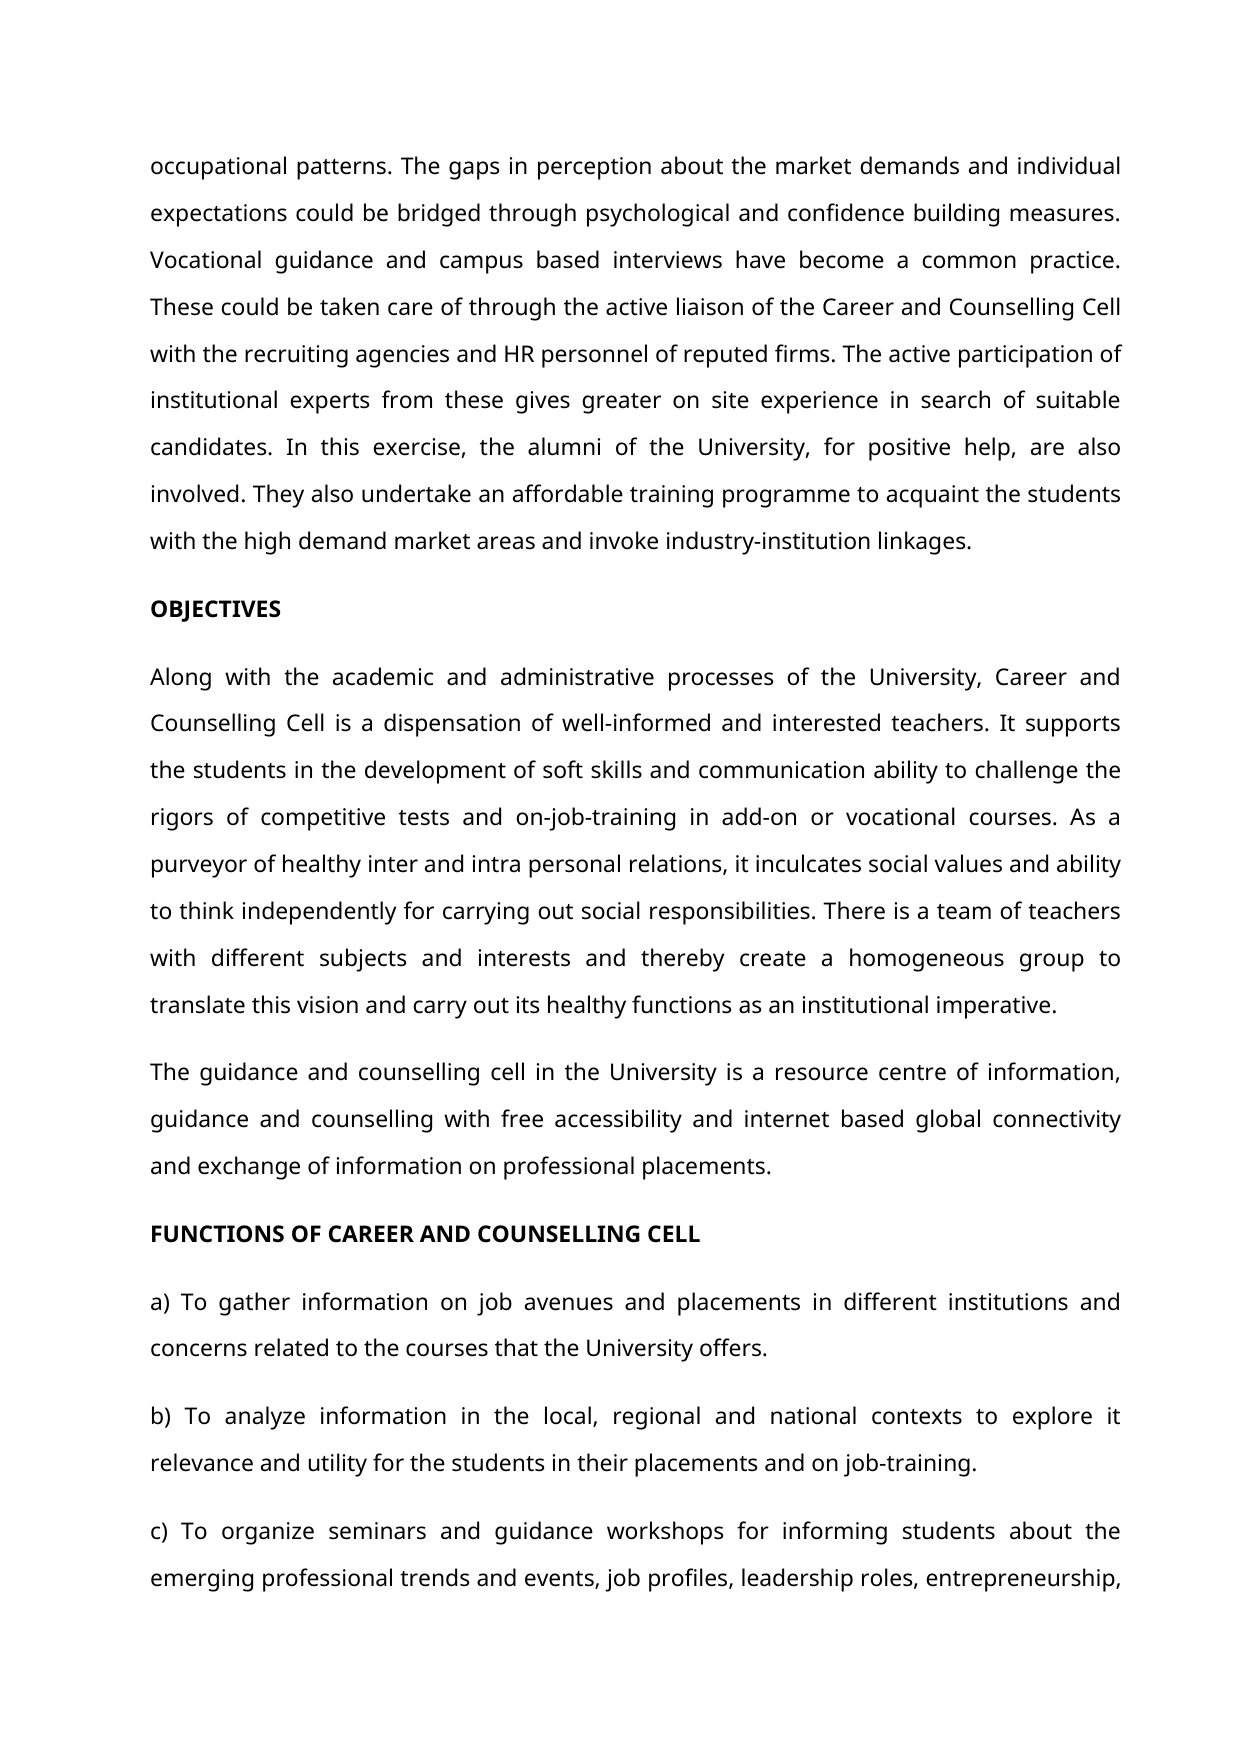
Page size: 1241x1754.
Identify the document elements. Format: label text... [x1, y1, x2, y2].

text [150, 150, 1122, 556]
text OBJECTIVES [150, 593, 1122, 624]
text b) To analyze information in the local, regional and national contexts to explore it relevance and utility for the students in their placements and on job-training. [150, 1400, 1122, 1478]
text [150, 1514, 1122, 1593]
text Along with the academic and administrative processes of the University, Career and Counselling Cell is a dispensation of well-informed and interested teachers. It supports the students in the development of soft skills and communication ability to challenge the rigors of competitive tests and on-job-training in add-on or vocational courses. As a purveyor of healthy inter and intra personal relations, it inculcates social values and ability to think independently for carrying out social responsibilities. There is a team of teachers with different subjects and interests and thereby create a homogeneous group to translate this vision and carry out its healthy functions as an institutional imperative. [150, 660, 1122, 1020]
text FUNCTIONS OF CAREER AND COUNSELLING CELL [150, 1218, 1122, 1249]
text a) To gather information on job avenues and placements in different institutions and concerns related to the courses that the University offers. [150, 1285, 1122, 1363]
text The guidance and counselling cell in the University is a resource centre of information, guidance and counselling with free accessibility and internet based global connectivity and exchange of information on professional placements. [150, 1056, 1122, 1181]
